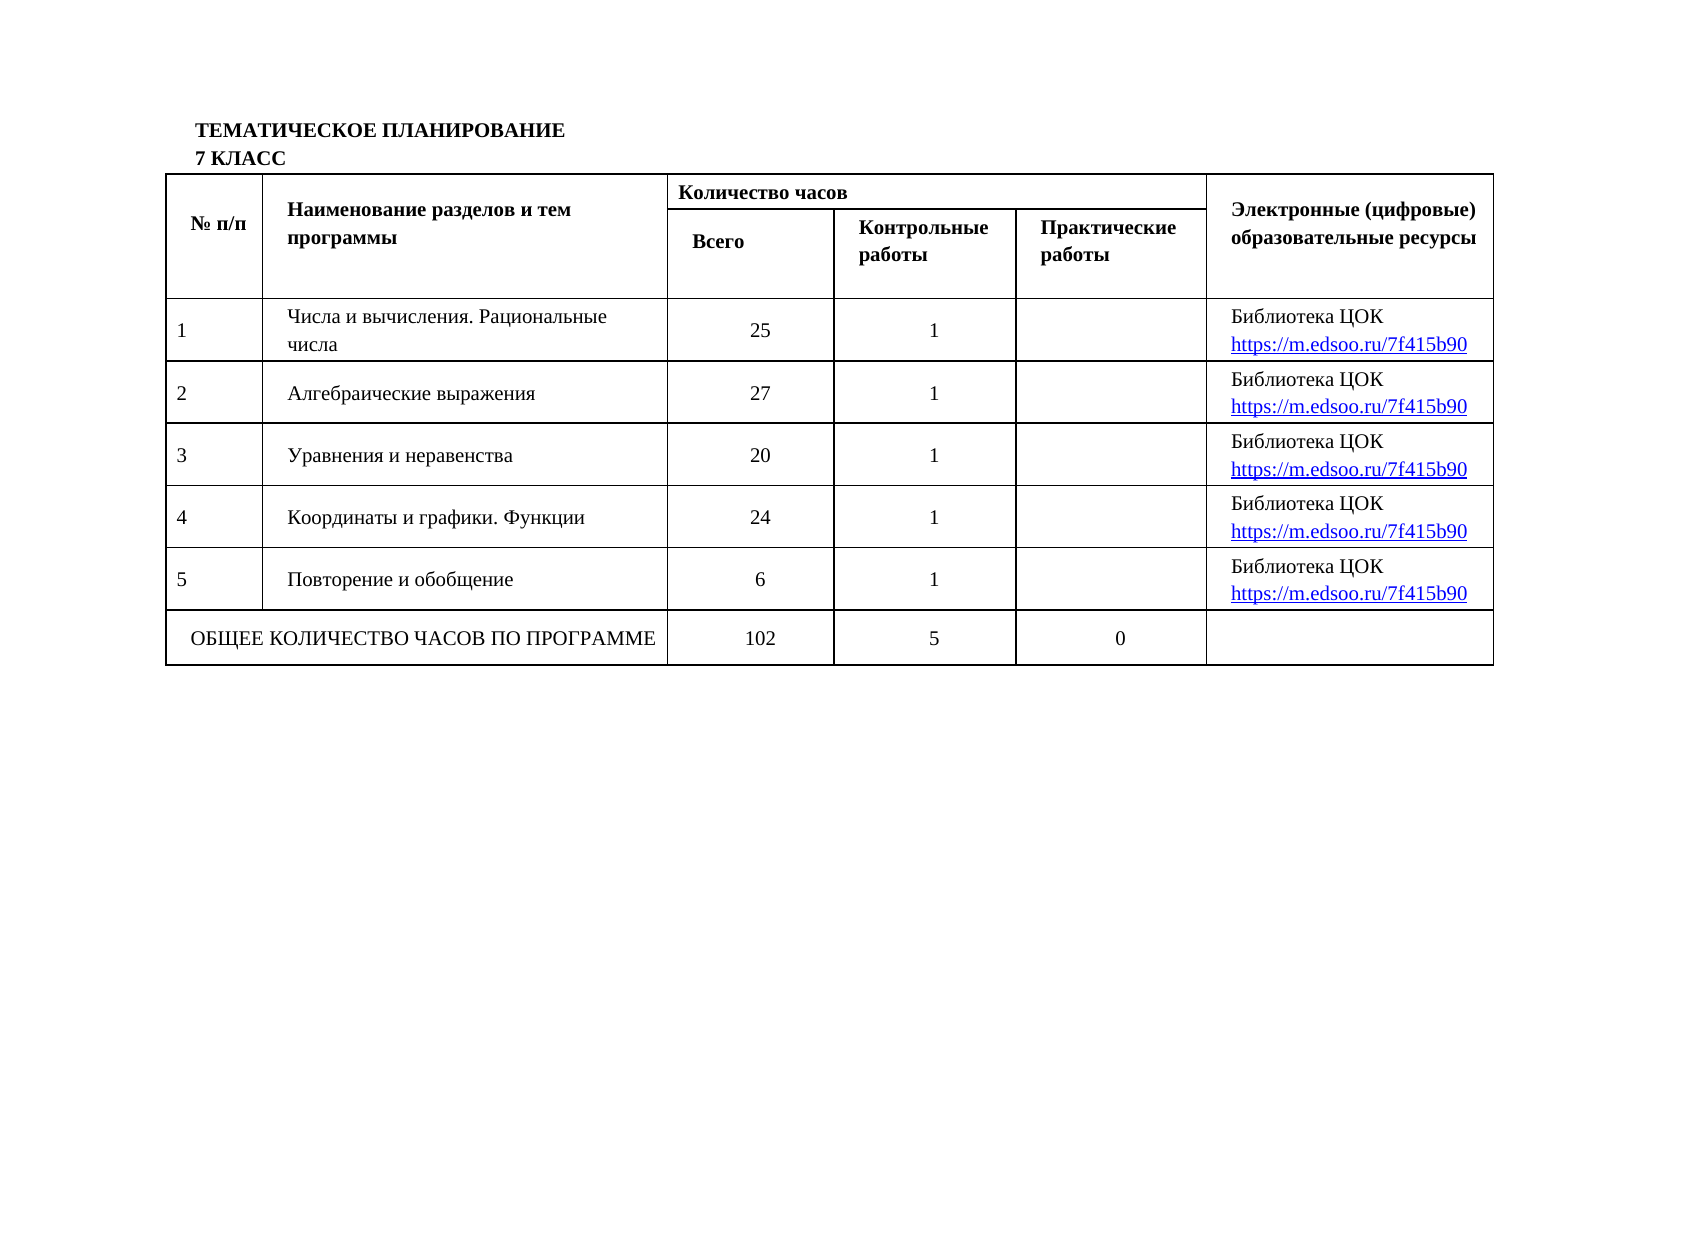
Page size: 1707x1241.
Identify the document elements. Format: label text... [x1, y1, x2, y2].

table_cell 1 [835, 548, 1015, 609]
table_cell Алгебраические выражения [263, 362, 667, 422]
text 7 КЛАСС [190, 146, 1618, 170]
table_cell 1 [167, 299, 262, 360]
table_cell 27 [668, 362, 833, 422]
table_cell Числа и вычисления. Рациональные числа [263, 299, 667, 360]
table_cell Практические работы [1017, 210, 1206, 298]
table_header Количество часов [668, 175, 1206, 208]
table_cell Координаты и графики. Функции [263, 486, 667, 547]
table_cell [1017, 424, 1206, 484]
table_cell 20 [668, 424, 833, 484]
table_cell ОБЩЕЕ КОЛИЧЕСТВО ЧАСОВ ПО ПРОГРАММЕ [167, 611, 667, 664]
table_cell 4 [167, 486, 262, 547]
table_cell 5 [835, 611, 1015, 664]
table_cell Библиотека ЦОК https://m.edsoo.ru/7f415b90 [1207, 424, 1493, 484]
table_cell 5 [167, 548, 262, 609]
table_cell Всего [668, 210, 833, 298]
table_header Наименование разделов и тем программы [263, 175, 667, 298]
table_cell 25 [668, 299, 833, 360]
table_cell Повторение и обобщение [263, 548, 667, 609]
table_cell 2 [167, 362, 262, 422]
table_cell 1 [835, 486, 1015, 547]
table_cell Библиотека ЦОК https://m.edsoo.ru/7f415b90 [1207, 486, 1493, 547]
table_cell Уравнения и неравенства [263, 424, 667, 484]
table_cell Контрольные работы [835, 210, 1015, 298]
table_cell 3 [167, 424, 262, 484]
text ТЕМАТИЧЕСКОЕ ПЛАНИРОВАНИЕ [190, 118, 1618, 142]
table_cell [1017, 486, 1206, 547]
table_cell 1 [835, 299, 1015, 360]
table_cell 1 [835, 424, 1015, 484]
table_cell Библиотека ЦОК https://m.edsoo.ru/7f415b90 [1207, 362, 1493, 422]
table_cell [1017, 548, 1206, 609]
table_cell 102 [668, 611, 833, 664]
table_cell [1017, 299, 1206, 360]
table_cell [1207, 611, 1493, 664]
table_cell 1 [835, 362, 1015, 422]
table_cell 0 [1017, 611, 1206, 664]
table_cell 24 [668, 486, 833, 547]
table_header Электронные (цифровые) образовательные ресурсы [1207, 175, 1493, 298]
table_cell [1017, 362, 1206, 422]
table_cell Библиотека ЦОК https://m.edsoo.ru/7f415b90 [1207, 299, 1493, 360]
table_cell 6 [668, 548, 833, 609]
table_header № п/п [167, 175, 262, 298]
table_cell Библиотека ЦОК https://m.edsoo.ru/7f415b90 [1207, 548, 1493, 609]
